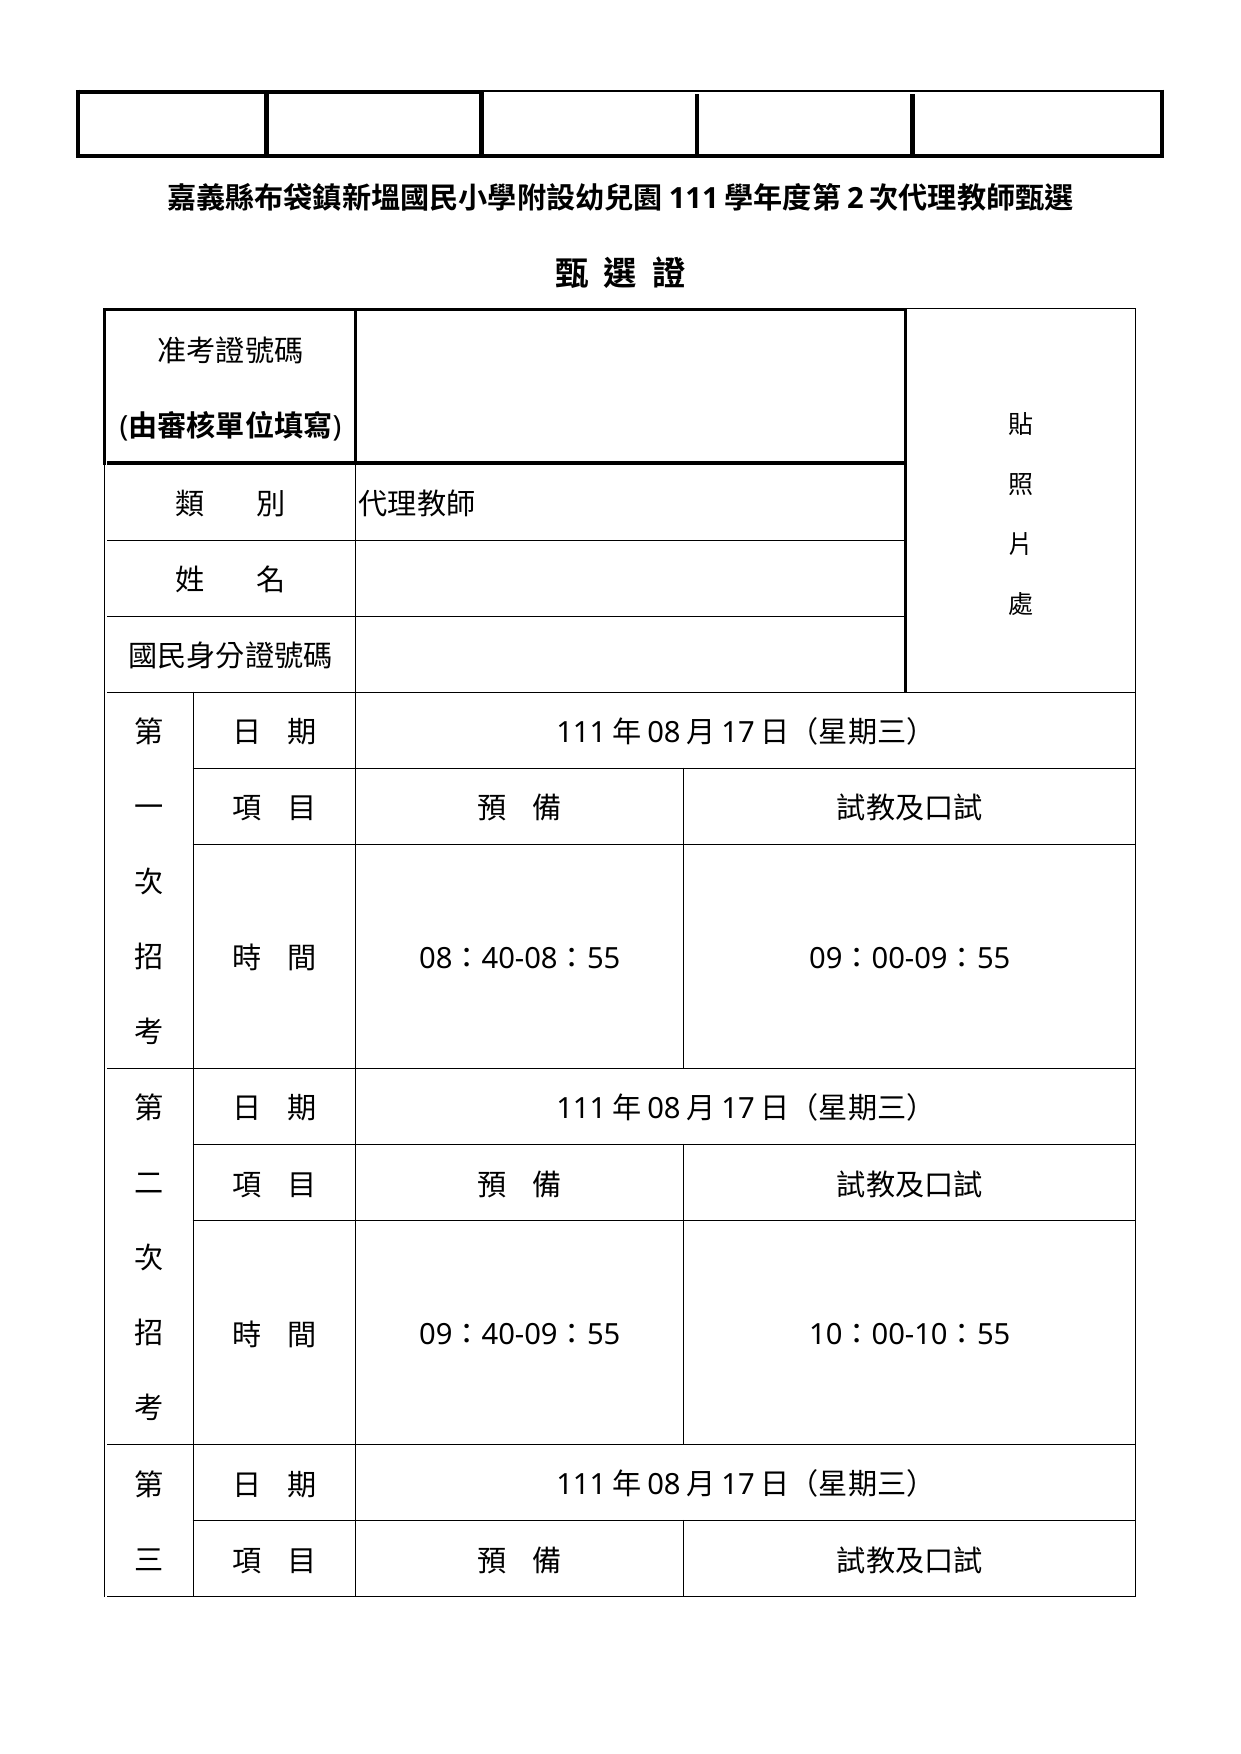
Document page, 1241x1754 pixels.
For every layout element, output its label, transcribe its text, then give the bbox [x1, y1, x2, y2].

text 甄 選 證 [89, 233, 1152, 308]
table_header 准考證號碼 (由審核單位填寫) [106, 311, 354, 461]
table_cell 時 間 [194, 845, 355, 1068]
table_cell [484, 92, 697, 153]
table_cell 第 三 次 招 考 [105, 1444, 193, 1596]
table_header 貼 照 片 處 [907, 309, 1135, 692]
table_cell 國民身分證號碼 [105, 616, 355, 692]
table_cell 時 間 [194, 1221, 355, 1444]
table_cell 10：00-10：55 [684, 1221, 1135, 1444]
table_cell [80, 94, 264, 153]
table_cell 09：00-09：55 [684, 845, 1135, 1068]
table_cell [356, 617, 904, 692]
table_cell [697, 92, 912, 153]
table_header [357, 311, 904, 461]
table_cell 項 目 [194, 769, 355, 844]
table_cell 試教及口試 [684, 1145, 1135, 1220]
table_cell [269, 94, 479, 153]
table_cell 預 備 [356, 1145, 683, 1220]
table_cell 日 期 [194, 693, 355, 768]
table_cell 日 期 [194, 1069, 355, 1144]
table_cell 類 別 [105, 461, 355, 539]
table_cell 111年08月17日（星期三） [356, 693, 1135, 768]
table_cell 08：40-08：55 [356, 845, 683, 1068]
table_cell 預 備 [356, 1521, 683, 1596]
table_cell [913, 92, 1160, 153]
table_cell 試教及口試 [684, 1521, 1135, 1596]
table_cell 111年08月17日（星期三） [356, 1445, 1135, 1520]
table_cell 09：40-09：55 [356, 1221, 683, 1444]
table_cell 項 目 [194, 1145, 355, 1220]
text 嘉義縣布袋鎮新塭國民小學附設幼兒園111學年度第2次代理教師甄選 [89, 158, 1152, 233]
table_cell 姓 名 [105, 540, 355, 616]
table_cell 日 期 [194, 1445, 355, 1520]
table_cell 預 備 [356, 769, 683, 844]
table_cell [356, 541, 904, 616]
table_cell 第 一 次 招 考 [105, 692, 193, 1068]
table_cell 項 目 [194, 1521, 355, 1596]
table_cell 試教及口試 [684, 769, 1135, 844]
table_cell 111年08月17日（星期三） [356, 1069, 1135, 1144]
table_cell 代理教師 [356, 465, 904, 539]
table_cell 第 二 次 招 考 [105, 1068, 193, 1444]
